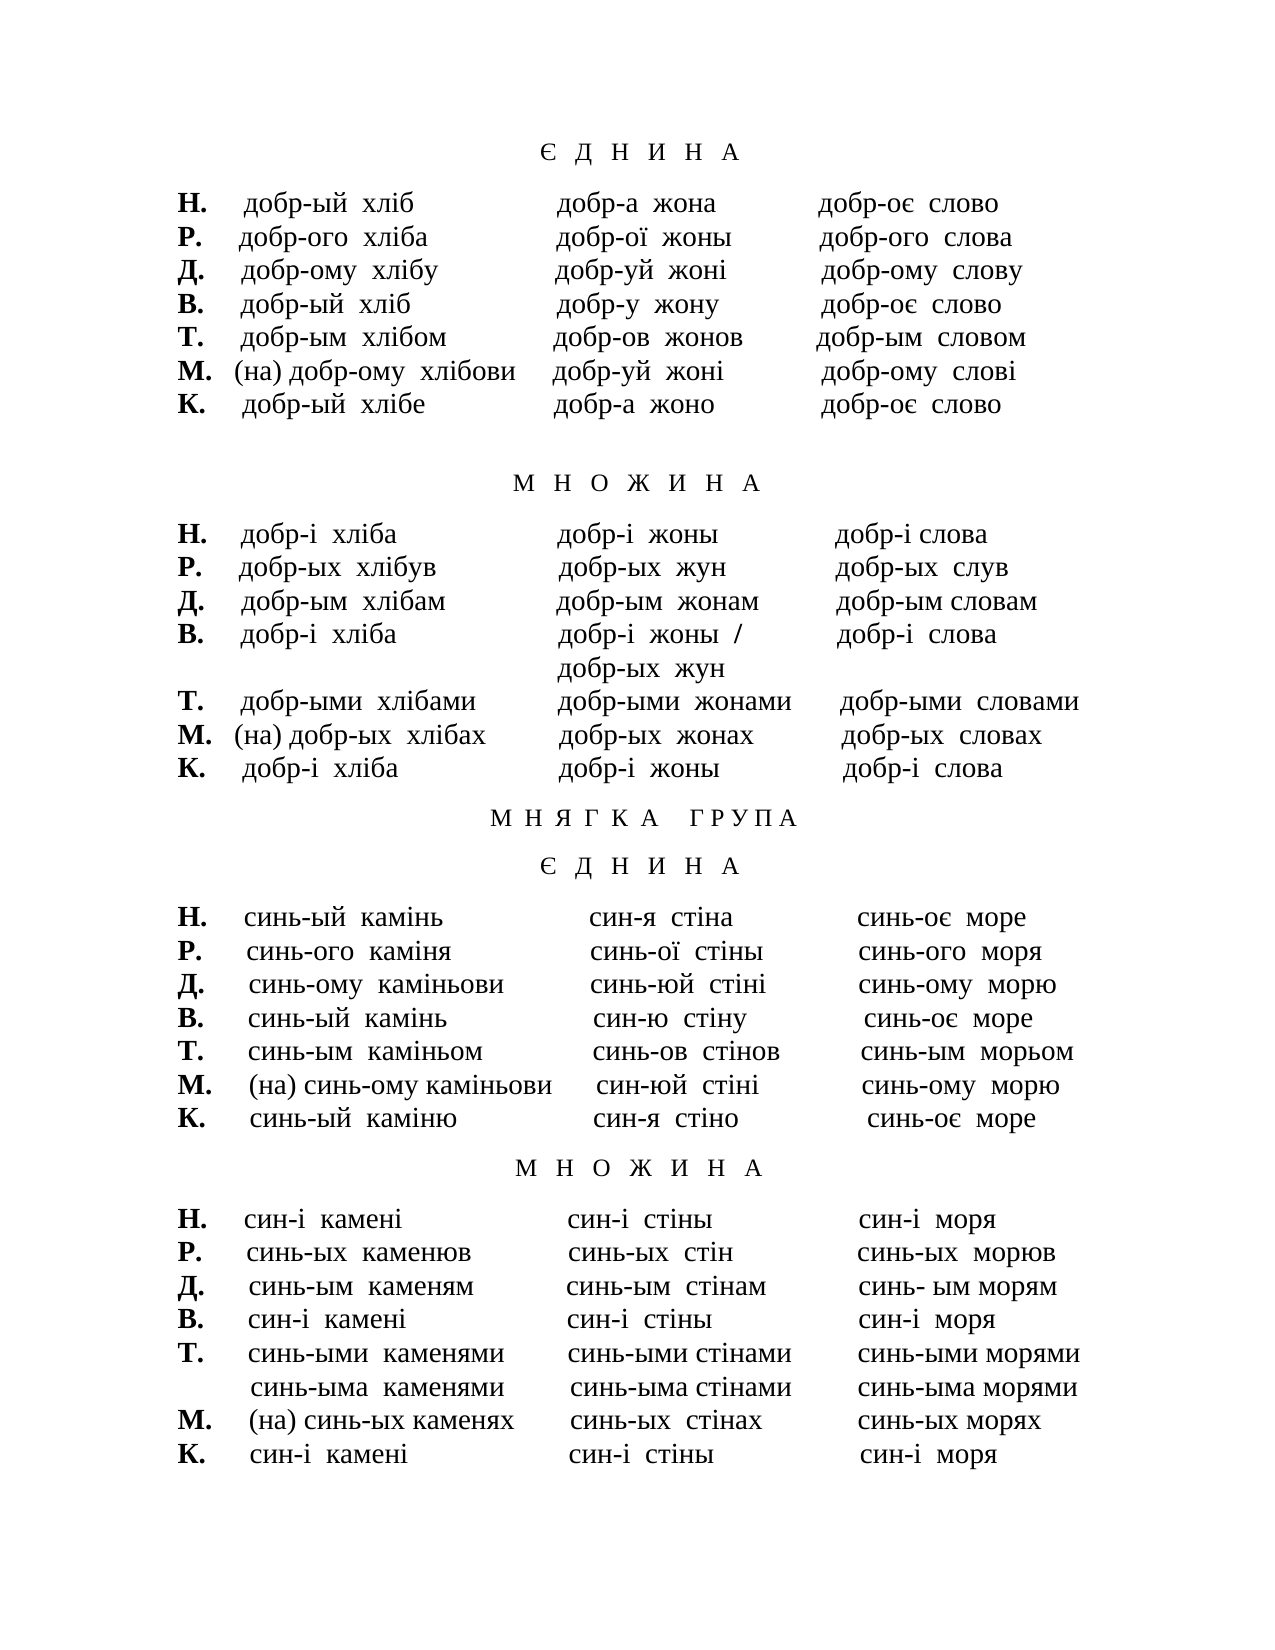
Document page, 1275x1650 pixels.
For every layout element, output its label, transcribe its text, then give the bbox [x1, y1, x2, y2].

text В. синь-ый камінь син-ю стіну синь-оє море [177, 1000, 1186, 1033]
text М. (на) добр-ому хлібови добр-уй жоні добр-ому слові [177, 353, 1186, 386]
text Р. синь-ых каменюв синь-ых стін синь-ых морюв [177, 1234, 1186, 1268]
text Р. синь-ого каміня синь-ої стіны синь-ого моря [177, 933, 1186, 966]
text добр-ых жун [177, 650, 1186, 683]
text Д. синь-ому каміньови синь-юй стіні синь-ому морю [177, 966, 1186, 1000]
text М Н О Ж И Н А [177, 1153, 1186, 1182]
text Д. синь-ым каменям синь-ым стінам синь- ым морям [177, 1268, 1186, 1302]
text М. (на) добр-ых хлібах добр-ых жонах добр-ых словах [177, 717, 1186, 751]
text М. (на) синь-ому каміньови син-юй стіні синь-ому морю [177, 1067, 1186, 1100]
text В. добр-і хліба добр-і жоны / добр-і слова [177, 616, 1186, 650]
text В. добр-ый хліб добр-у жону добр-оє слово [177, 286, 1186, 319]
text Н. добр-і хліба добр-і жоны добр-і слова [177, 516, 1186, 549]
text К. добр-і хліба добр-і жоны добр-і слова [177, 751, 1186, 784]
text К. син-і камені син-і стіны син-і моря [177, 1436, 1186, 1469]
text Т. добр-ыми хлібами добр-ыми жонами добр-ыми словами [177, 683, 1186, 717]
text М Н О Ж И Н А [177, 468, 1186, 497]
text Н. синь-ый камінь син-я стіна синь-оє море [177, 899, 1186, 933]
text М. (на) синь-ых каменях синь-ых стінах синь-ых морях [177, 1402, 1186, 1436]
text Р. добр-ого хліба добр-ої жоны добр-ого слова [177, 219, 1186, 252]
text Т. синь-ыми каменями синь-ыми стінами синь-ыми морями [177, 1335, 1186, 1369]
text Т. синь-ым каміньом синь-ов стінов синь-ым морьом [177, 1033, 1186, 1067]
text Є Д Н И Н А [177, 851, 1186, 880]
text К. синь-ый каміню син-я стіно синь-оє море [177, 1100, 1186, 1134]
text Д. добр-ым хлібам добр-ым жонам добр-ым словам [177, 583, 1186, 616]
text В. син-і камені син-і стіны син-і моря [177, 1302, 1186, 1335]
text Н. добр-ый хліб добр-а жона добр-оє слово [177, 185, 1186, 219]
text М Н Я Г К А Г Р У П А [177, 803, 1186, 832]
text К. добр-ый хлібе добр-а жоно добр-оє слово [177, 386, 1186, 420]
text Н. син-і камені син-і стіны син-і моря [177, 1201, 1186, 1234]
text Д. добр-ому хлібу добр-уй жоні добр-ому слову [177, 252, 1186, 286]
text Є Д Н И Н А [177, 137, 1186, 166]
text Т. добр-ым хлібом добр-ов жонов добр-ым словом [177, 319, 1186, 353]
text Р. добр-ых хлібув добр-ых жун добр-ых слув [177, 549, 1186, 583]
text синь-ыма каменями синь-ыма стінами синь-ыма морями [177, 1369, 1186, 1402]
